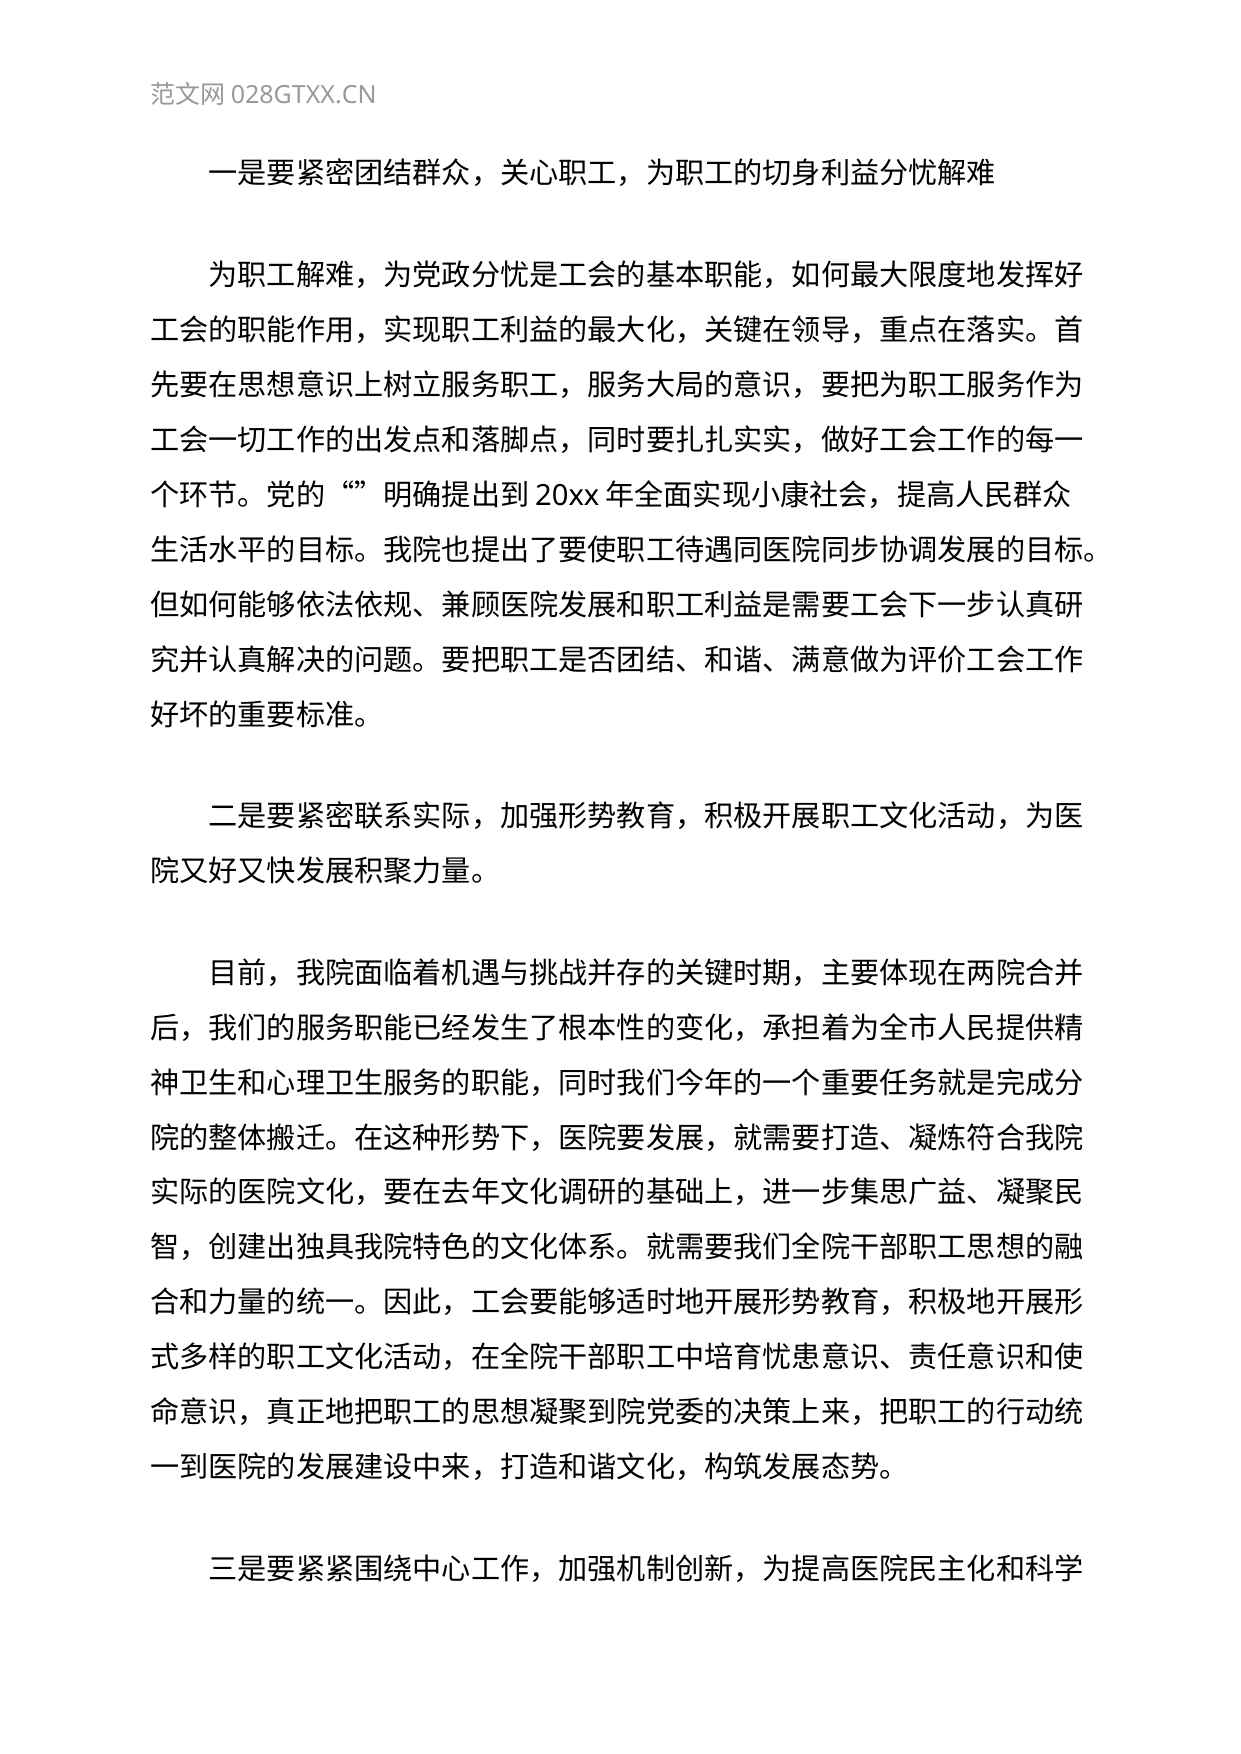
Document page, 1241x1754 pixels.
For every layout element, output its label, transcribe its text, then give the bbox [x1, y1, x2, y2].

text 为职工解难，为党政分忧是工会的基本职能，如何最大限度地发挥好工会的职能作用，实现职工利益的最大化，关键在领导，重点在落实。首先要在思想意识上树立服务职工，服务大局的意识，要把为职工服务作为工会一切工作的出发点和落脚点，同时要扎扎实实，做好工会工作的每一个环节。党的“”明确提出到20xx年全面实现小康社会，提高人民群众生活水平的目标。我院也提出了要使职工待遇同医院同步协调发展的目标。但如何能够依法依规、兼顾医院发展和职工利益是需要工会下一步认真研究并认真解决的问题。要把职工是否团结、和谐、满意做为评价工会工作好坏的重要标准。 [150, 252, 1090, 733]
text 一是要紧密团结群众，关心职工，为职工的切身利益分忧解难 [150, 150, 1090, 192]
text 目前，我院面临着机遇与挑战并存的关键时期，主要体现在两院合并后，我们的服务职能已经发生了根本性的变化，承担着为全市人民提供精神卫生和心理卫生服务的职能，同时我们今年的一个重要任务就是完成分院的整体搬迁。在这种形势下，医院要发展，就需要打造、凝炼符合我院实际的医院文化，要在去年文化调研的基础上，进一步集思广益、凝聚民智，创建出独具我院特色的文化体系。就需要我们全院干部职工思想的融合和力量的统一。因此，工会要能够适时地开展形势教育，积极地开展形式多样的职工文化活动，在全院干部职工中培育忧患意识、责任意识和使命意识，真正地把职工的思想凝聚到院党委的决策上来，把职工的行动统一到医院的发展建设中来，打造和谐文化，构筑发展态势。 [150, 949, 1090, 1486]
text 二是要紧密联系实际，加强形势教育，积极开展职工文化活动，为医院又好又快发展积聚力量。 [150, 793, 1090, 890]
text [150, 1545, 1090, 1588]
